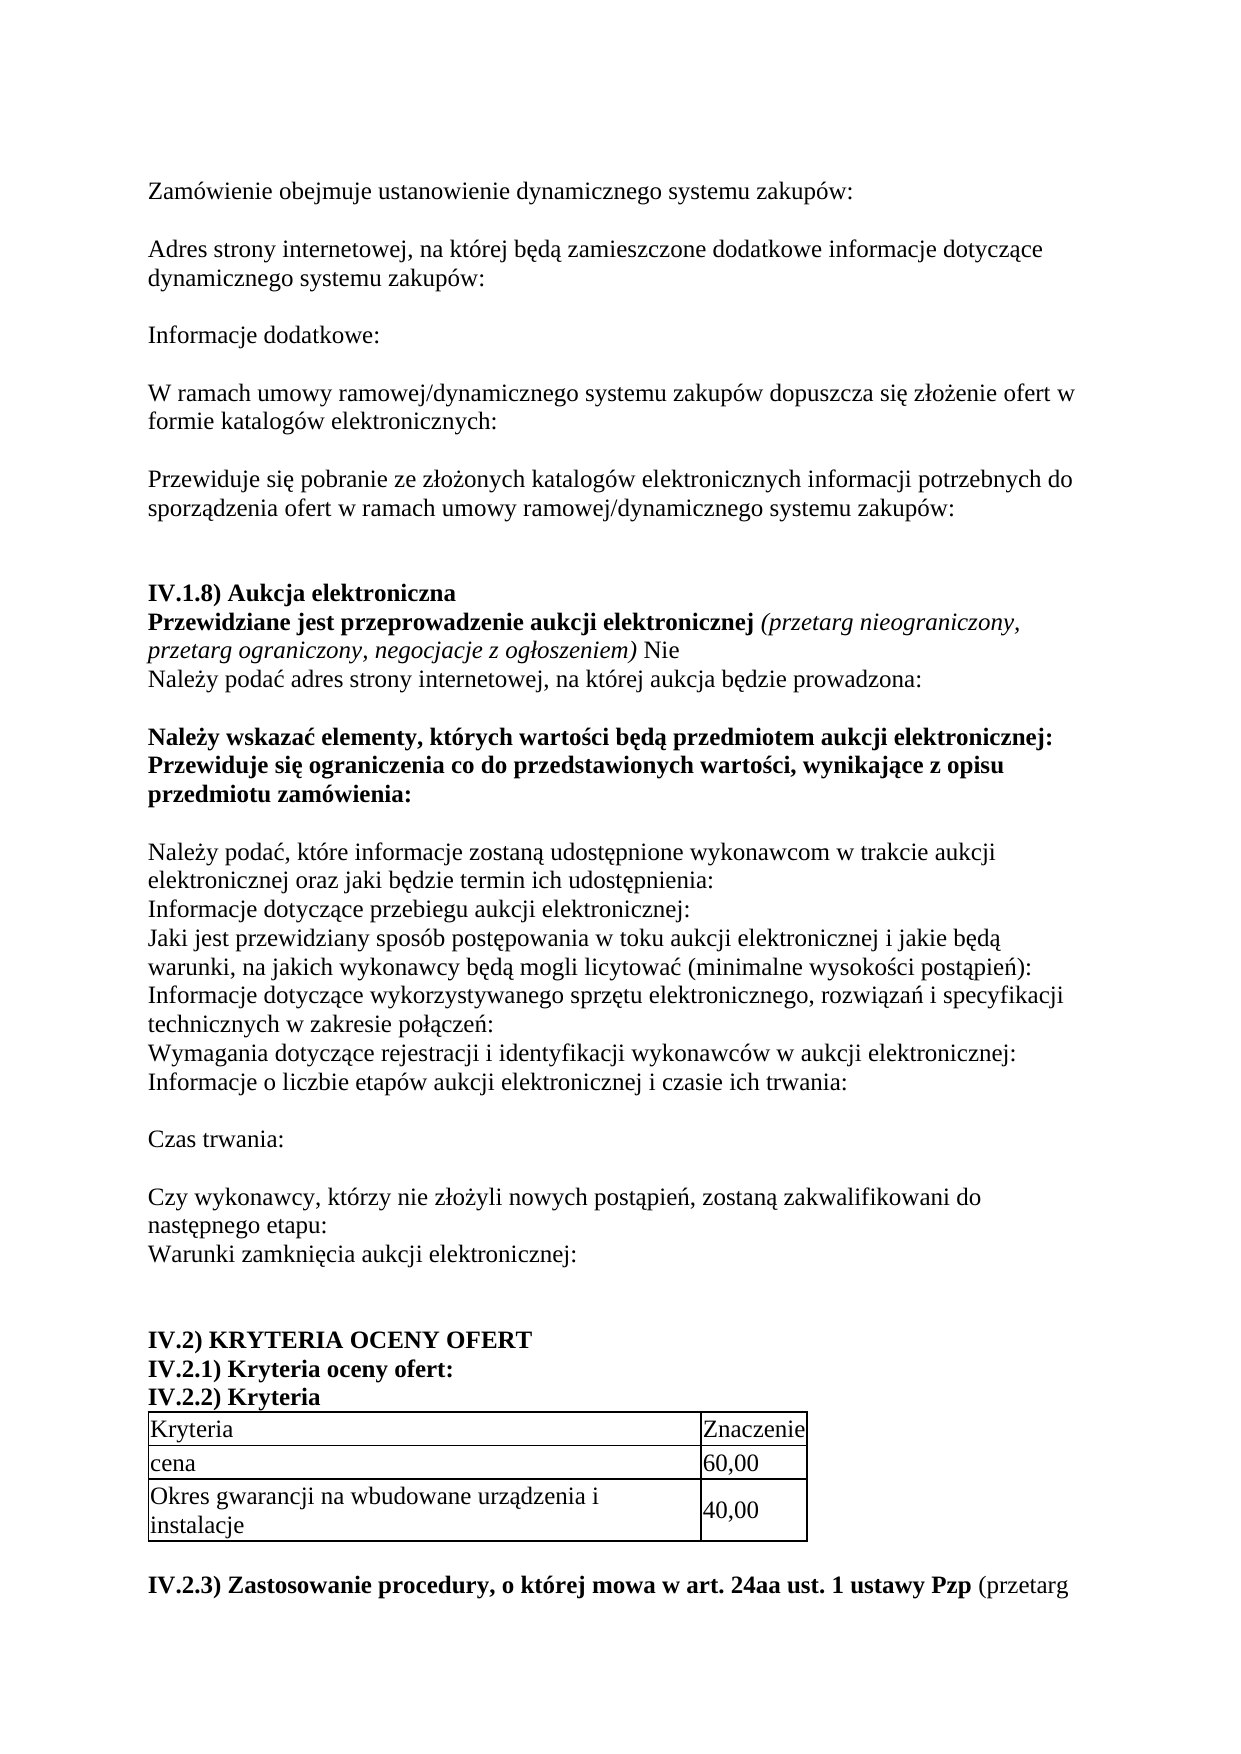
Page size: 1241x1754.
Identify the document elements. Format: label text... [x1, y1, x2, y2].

table_cell cena [149, 1446, 700, 1478]
table_cell 40,00 [702, 1480, 806, 1540]
table_header Znaczenie [702, 1413, 806, 1444]
table_header Kryteria [149, 1413, 700, 1444]
text Czas trwania: Czy wykonawcy, którzy nie złożyli nowych postąpień, zostaną zakwalifikowani do następnego etapu: Warunki zamknięcia aukcji elektronicznej: [148, 1096, 1093, 1296]
text IV.1.8) Aukcja elektroniczna Przewidziane jest przeprowadzenie aukcji elektronicznej (przetarg nieograniczony, przetarg ograniczony, negocjacje z ogłoszeniem) Nie Należy podać adres strony internetowej, na której aukcja będzie prowadzona: Należy wskazać elementy, których wartości będą przedmiotem aukcji elektronicznej: Przewiduje się ograniczenia co do przedstawionych wartości, wynikające z opisu przedmiotu zamówienia: Należy podać, które informacje zostaną udostępnione wykonawcom w trakcie aukcji elektronicznej oraz jaki będzie termin ich udostępnienia: Informacje dotyczące przebiegu aukcji elektronicznej: Jaki jest przewidziany sposób postępowania w toku aukcji elektronicznej i jakie będą warunki, na jakich wykonawcy będą mogli licytować (minimalne wysokości postąpień): Informacje dotyczące wykorzystywanego sprzętu elektronicznego, rozwiązań i specyfikacji technicznych w zakresie połączeń: Wymagania dotyczące rejestracji i identyfikacji wykonawców w aukcji elektronicznej: Informacje o liczbie etapów aukcji elektronicznej i czasie ich trwania: [148, 549, 1093, 1096]
table_cell Okres gwarancji na wbudowane urządzenia i instalacje [149, 1480, 700, 1540]
table_cell 60,00 [702, 1446, 806, 1478]
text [148, 148, 1093, 549]
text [148, 1542, 1093, 1599]
text IV.2) KRYTERIA OCENY OFERT IV.2.1) Kryteria oceny ofert: IV.2.2) Kryteria [148, 1296, 1093, 1411]
